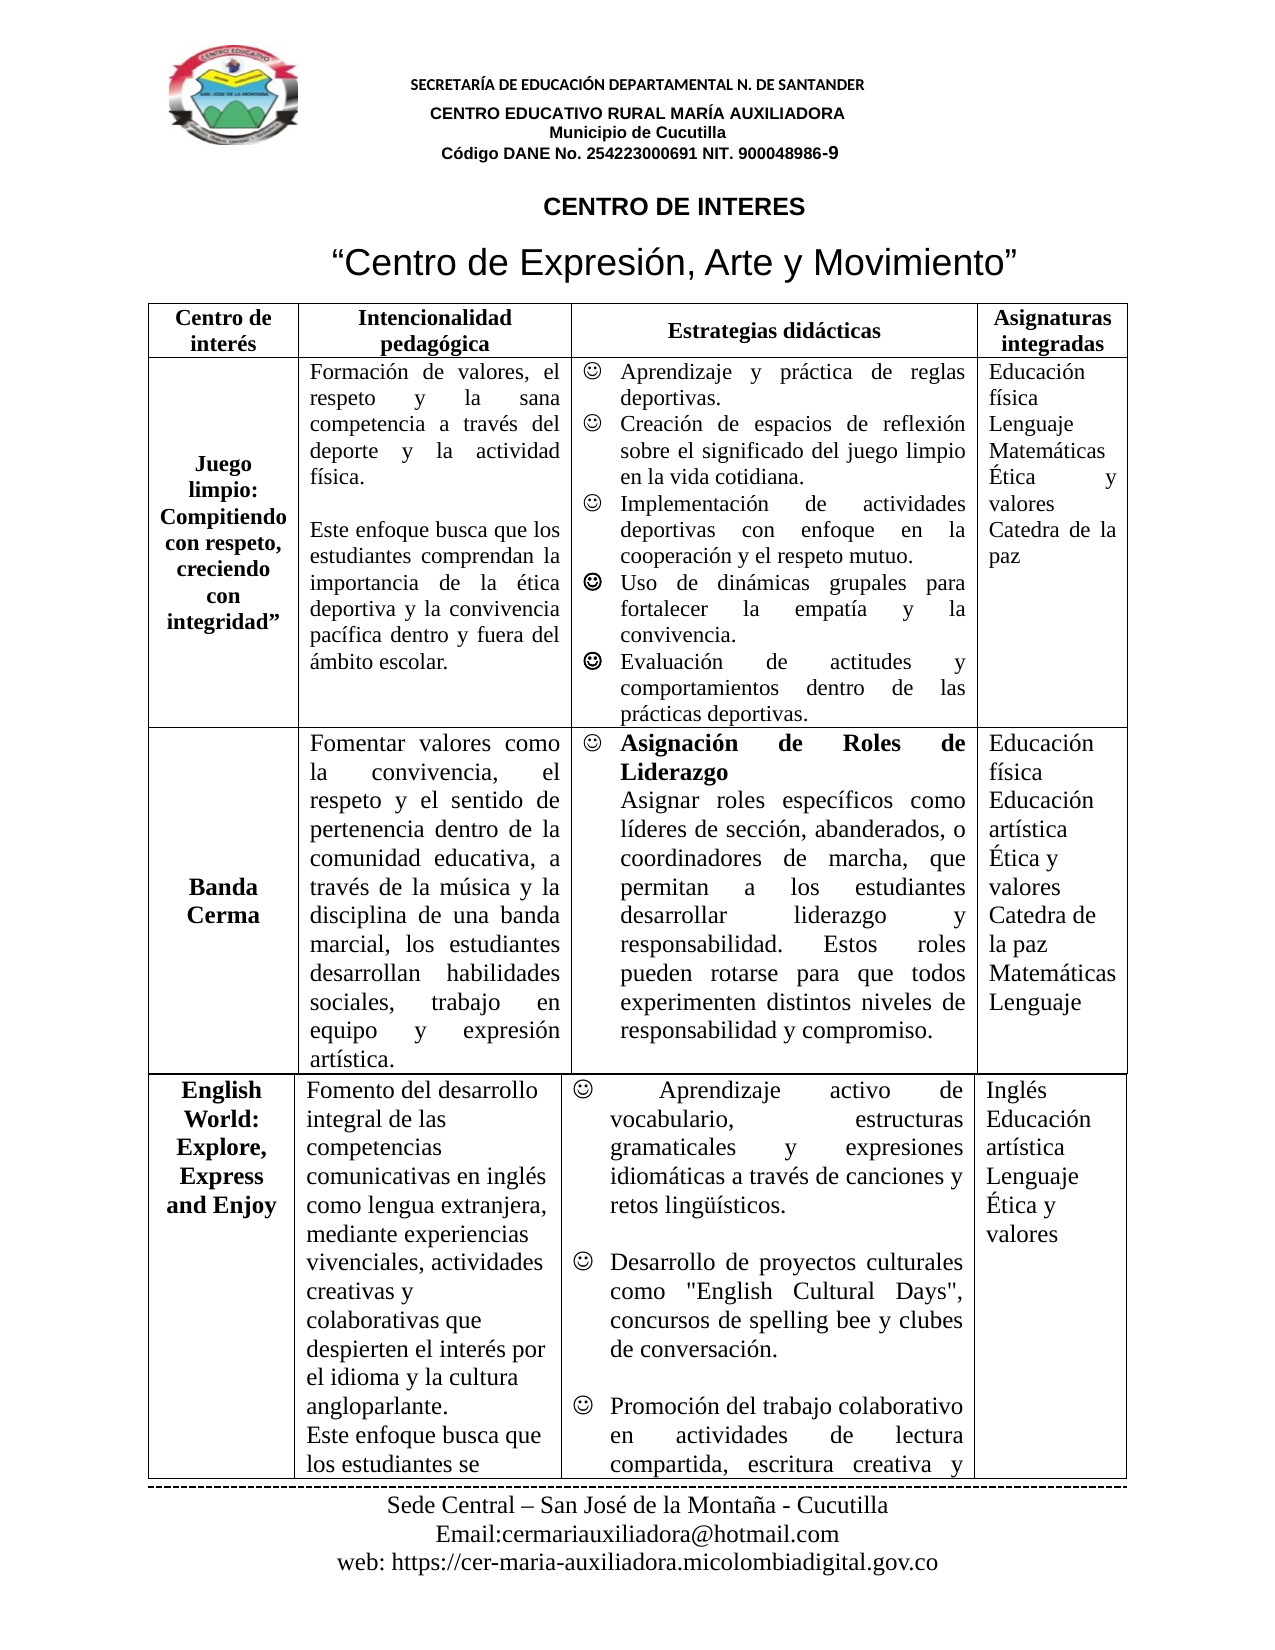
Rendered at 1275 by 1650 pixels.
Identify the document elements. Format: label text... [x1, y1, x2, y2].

text CENTRO DE INTERES [148, 192, 1127, 221]
picture [166, 45, 298, 143]
table_header English World: Explore, Express and Enjoy [149, 1075, 294, 1477]
table_cell Educación física Educación artística Ética y valores Catedra de la paz Matemáticas Lenguaje [978, 728, 1127, 1073]
table_cell Aprendizaje y práctica de reglas deportivas. Creación de espacios de reflexión sobre el significado del juego limpio en la vida cotidiana. Implementación de actividades deportivas con enfoque en la cooperación y el respeto mutuo. Uso de dinámicas grupales para fortalecer la empatía y la convivencia. Evaluación de actitudes y comportamientos dentro de las prácticas deportivas. [572, 358, 977, 727]
text “Centro de Expresión, Arte y Movimiento” [148, 240, 1127, 283]
table_cell Fomentar valores como la convivencia, el respeto y el sentido de pertenencia dentro de la comunidad educativa, a través de la música y la disciplina de una banda marcial, los estudiantes desarrollan habilidades sociales, trabajo en equipo y expresión artística. [299, 728, 571, 1073]
table_header Asignaturas integradas [978, 304, 1127, 357]
table_cell Juego limpio: Compitiendo con respeto, creciendo con integridad” [149, 358, 298, 727]
table_cell Asignación de Roles de Liderazgo Asignar roles específicos como líderes de sección, abanderados, o coordinadores de marcha, que permitan a los estudiantes desarrollar liderazgo y responsabilidad. Estos roles pueden rotarse para que todos experimenten distintos niveles de responsabilidad y compromiso. [572, 728, 977, 1073]
table_header Estrategias didácticas [572, 304, 977, 357]
table_cell Formación de valores, el respeto y la sana competencia a través del deporte y la actividad física. Este enfoque busca que los estudiantes comprendan la importancia de la ética deportiva y la convivencia pacífica dentro y fuera del ámbito escolar. [299, 358, 571, 727]
table_header Inglés Educación artística Lenguaje Ética y valores [975, 1075, 1126, 1477]
table_header Centro de interés [149, 304, 298, 357]
table_cell Educación física Lenguaje Matemáticas Ética y valores Catedra de la paz [978, 358, 1127, 727]
table_cell Banda Cerma [149, 728, 298, 1073]
table_header Intencionalidad pedagógica [299, 304, 571, 357]
